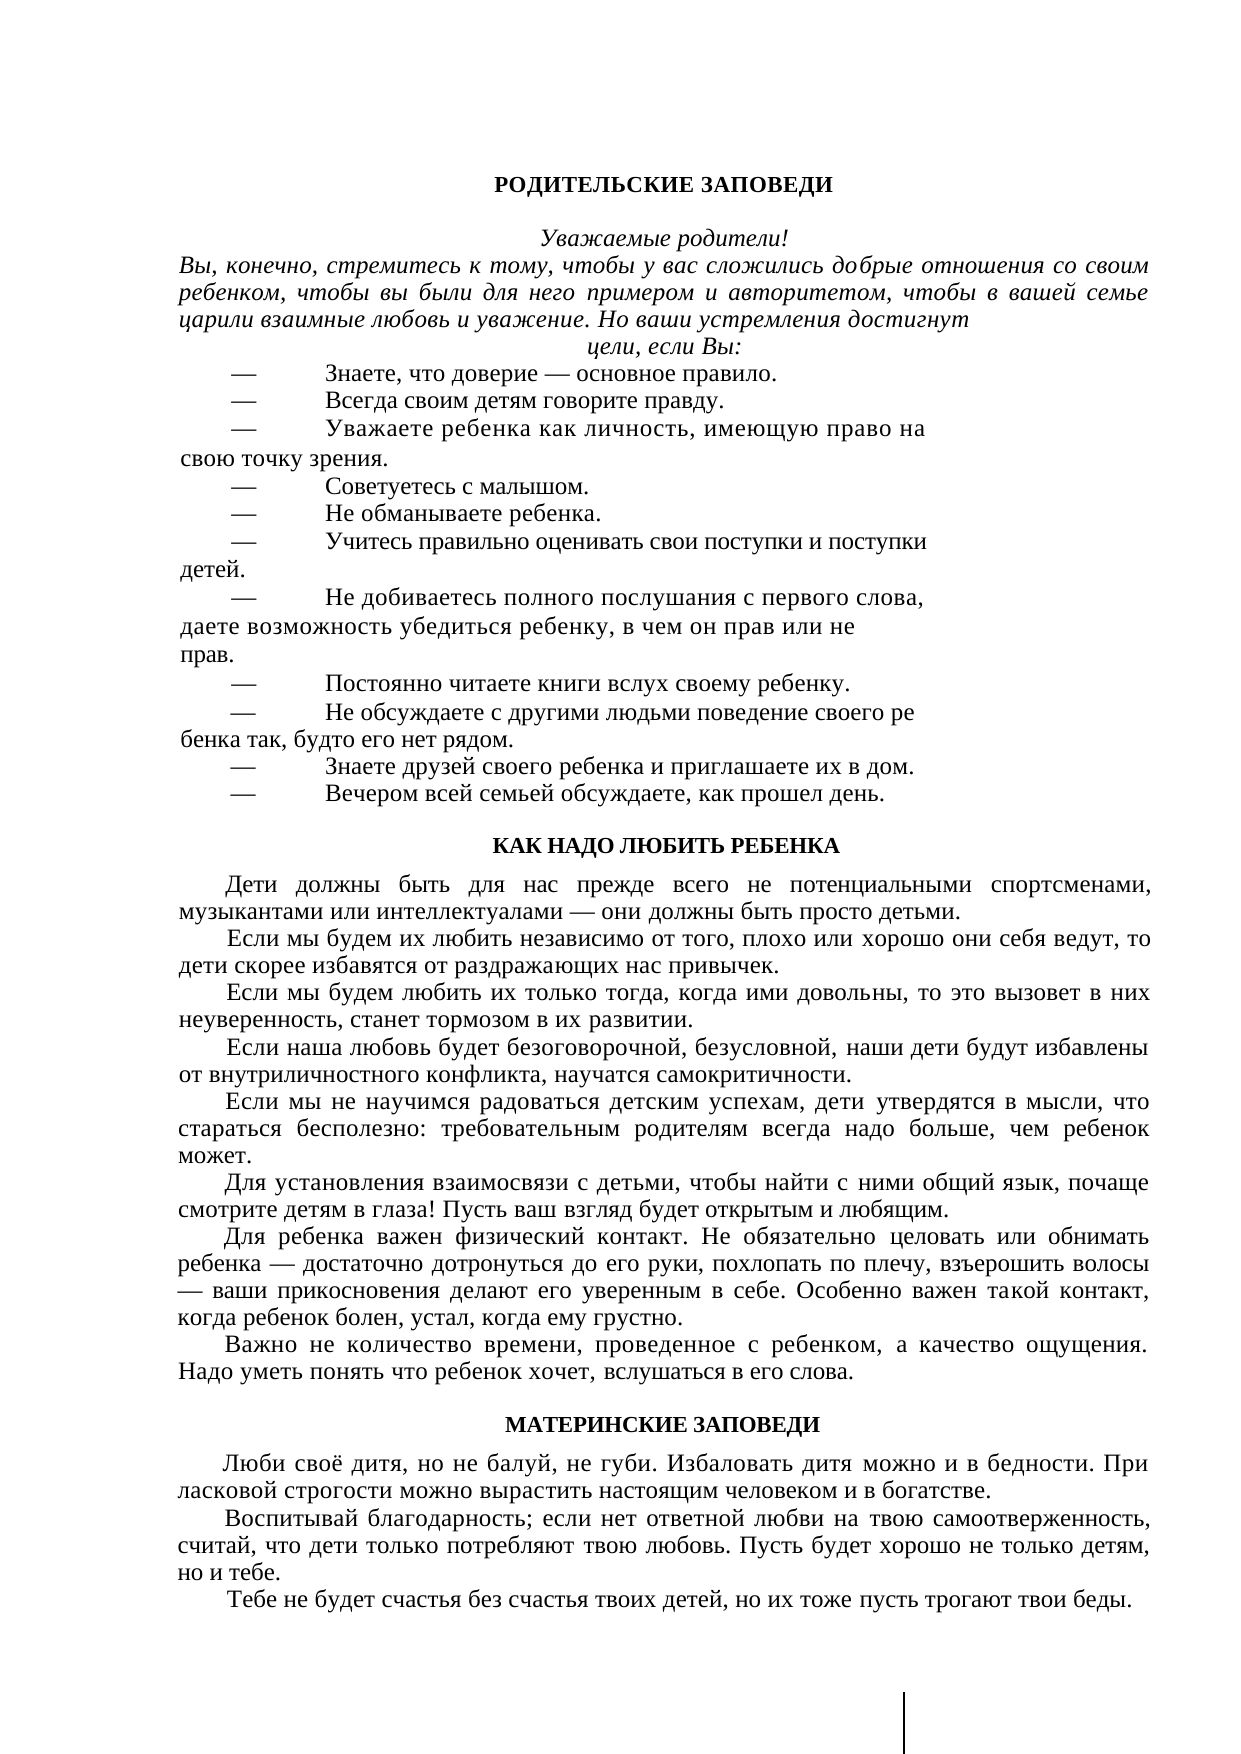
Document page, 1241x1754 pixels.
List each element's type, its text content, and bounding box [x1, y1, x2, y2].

text КАК НАДО ЛЮБИТЬ РЕБЕНКА [181, 832, 1152, 858]
list Не добиваетесь полного послушания с первого слова, даете возможность убедиться ребенку, в чем он прав или не прав. [180, 583, 1152, 668]
list Учитесь правильно оценивать свои поступки и поступки детей. [180, 527, 1152, 583]
text Тебе не будет счастья без счастья твоих детей, но их тоже пусть трогают твои беды. [180, 1586, 1151, 1612]
list Знаете друзей своего ребенка и приглашаете их в дом. [230, 753, 1152, 780]
text МАТЕРИНСКИЕ ЗАПОВЕДИ [177, 1411, 1148, 1437]
text Важно не количество времени, проведенное с ребенком, а качество ощущения. Надо уметь понять что ребенок хочет, вслушаться в его слова. [178, 1331, 1148, 1384]
list Знаете, что доверие — основное правило. [231, 359, 1152, 387]
list Не обманываете ребенка. [231, 500, 1152, 527]
text цели, если Вы: [178, 333, 1152, 359]
text Если мы не научимся радоваться детским успехам, дети утвердятся в мысли, что стараться бесполезно: требовательным родителям всегда надо больше, чем ребенок может. [178, 1088, 1150, 1169]
text Для ребенка важен физический контакт. Не обязательно целовать или обнимать ребенка — достаточно дотронуться до его руки, похлопать по плечу, взъерошить волосы — ваши прикосновения делают его уверенным в себе. Особенно важен такой контакт, когда ребенок болен, устал, когда ему грустно. [177, 1223, 1149, 1331]
list Вечером всей семьей обсуждаете, как прошел день. [230, 780, 1152, 807]
text Люби своё дитя, но не балуй, не губи. Избаловать дитя можно и в бедности. При ласковой строгости можно вырастить настоящим человеком и в богатстве. [177, 1449, 1149, 1504]
text Если мы будем любить их только тогда, когда ими довольны, то это вызовет в них неуверенность, станет тормозом в их развитии. [179, 979, 1151, 1033]
text Для установления взаимосвязи с детьми, чтобы найти с ними общий язык, почаще смотрите детям в глаза! Пусть ваш взгляд будет открытым и любящим. [178, 1169, 1149, 1223]
text Воспитывай благодарность; если нет ответной любви на твою самоотверженность, считай, что дети только потребляют твою любовь. Пусть будет хорошо не только детям, но и тебе. [177, 1504, 1151, 1586]
text Вы, конечно, стремитесь к тому, чтобы у вас сложились добрые отношения со своим ребенком, чтобы вы были для него примером и авторитетом, чтобы в вашей семье царили взаимные любовь и уважение. Но ваши устремления достигнут [179, 252, 1149, 333]
text РОДИТЕЛЬСКИЕ ЗАПОВЕДИ [177, 171, 1150, 197]
list Всегда своим детям говорите правду. [231, 387, 1152, 413]
list Не обсуждаете с другими людьми поведение своего ре бенка так, будто его нет рядом. [180, 699, 1152, 753]
list Постоянно читаете книги вслух своему ребенку. [231, 668, 1152, 697]
text Если мы будем их любить независимо от того, плохо или хорошо они себя ведут, то дети скорее избавятся от раздражающих нас привычек. [179, 925, 1152, 979]
list Уважаете ребенка как личность, имеющую право на свою точку зрения. [180, 413, 1152, 472]
text Если наша любовь будет безоговорочной, безусловной, наши дети будут избавлены от внутриличностного конфликта, научатся самокритичности. [179, 1034, 1149, 1088]
text Уважаемые родители! [177, 225, 1151, 252]
text Дети должны быть для нас прежде всего не потенциальными спортсменами, музыкантами или интеллектуалами — они должны быть просто детьми. [179, 871, 1152, 925]
list Советуетесь с малышом. [231, 472, 1152, 500]
